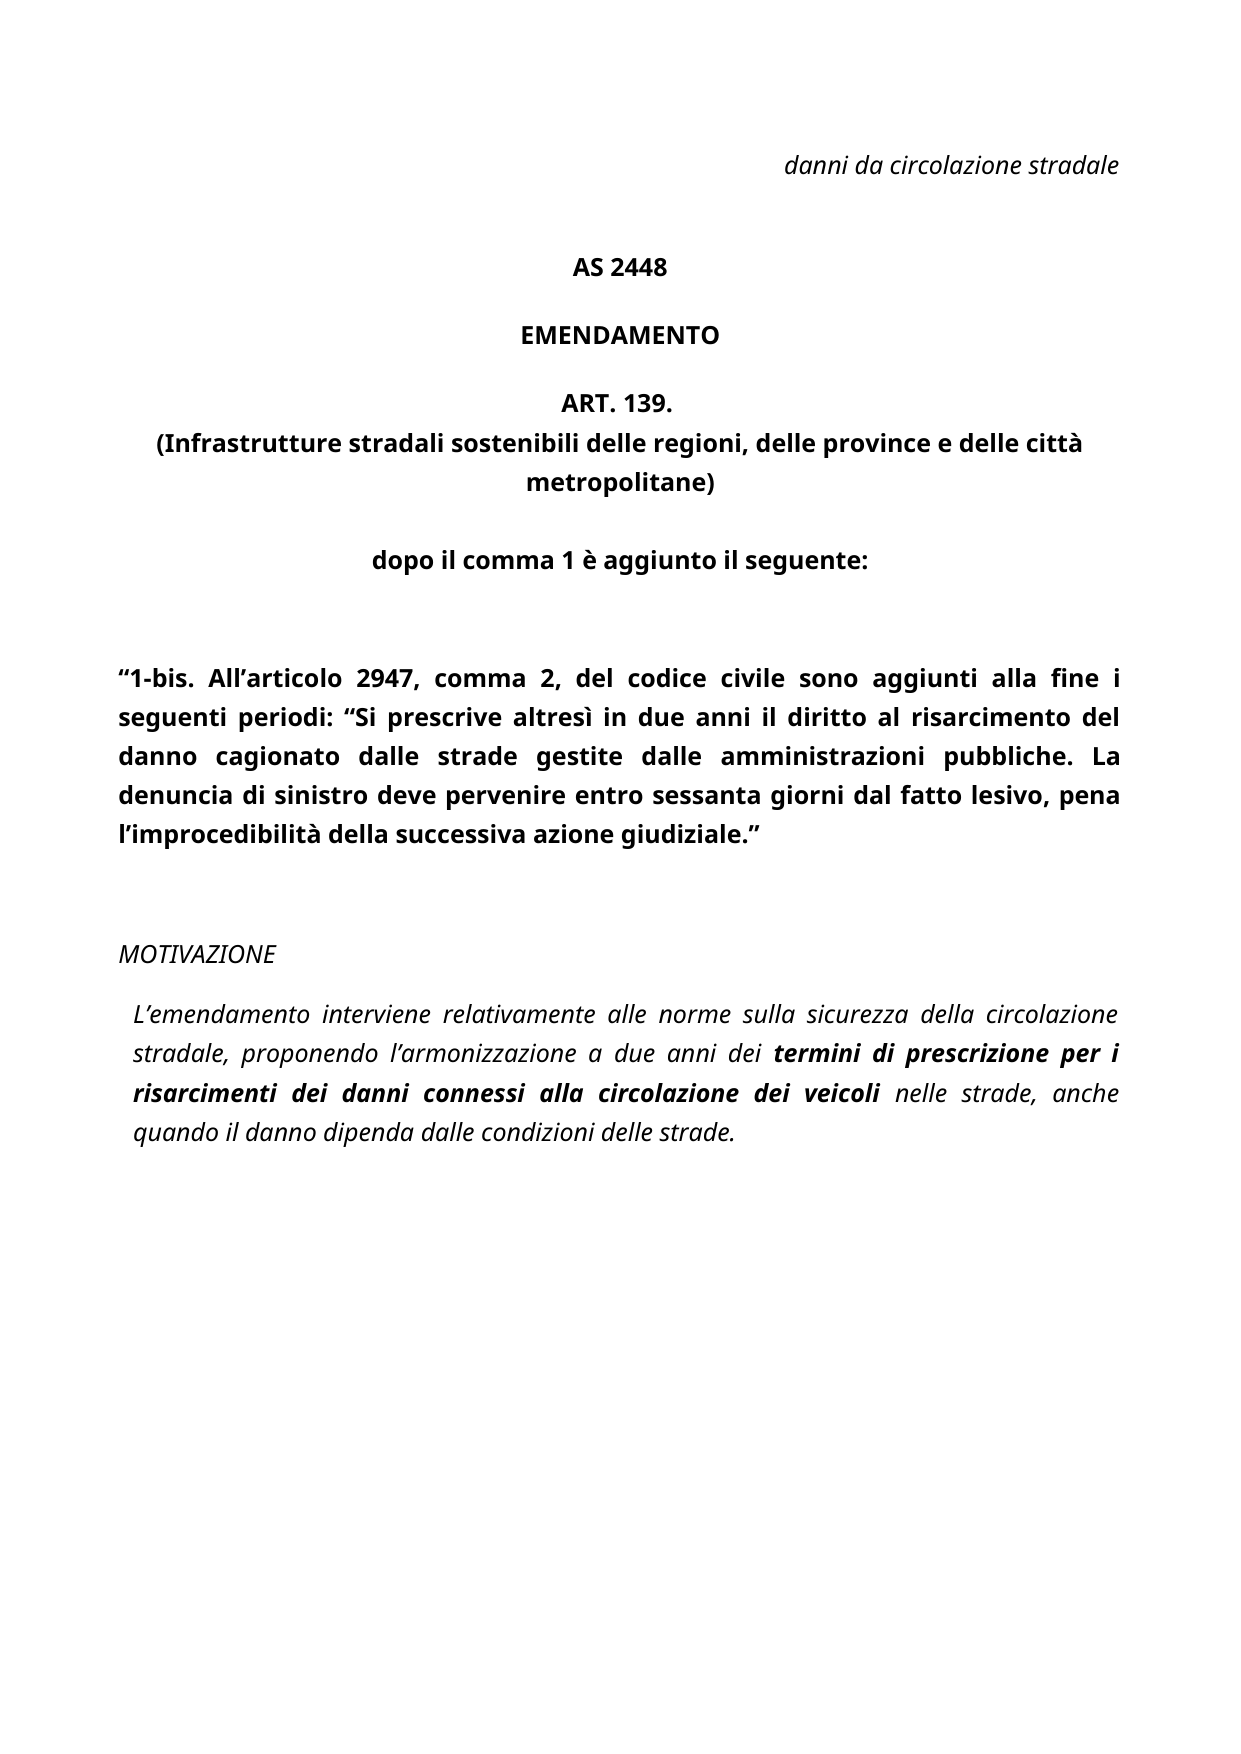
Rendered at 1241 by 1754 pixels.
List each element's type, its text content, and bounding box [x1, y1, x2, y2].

text danni da circolazione stradale [118, 148, 1122, 182]
text MOTIVAZIONE [118, 937, 1122, 971]
text ART. 139. (Infrastrutture stradali sostenibili delle regioni, delle province e delle città metropolitane) [118, 386, 1122, 498]
text “1-bis. All’articolo 2947, comma 2, del codice civile sono aggiunti alla fine i seguenti periodi: “Si prescrive altresì in due anni il diritto al risarcimento del danno cagionato dalle strade gestite dalle amministrazioni pubbliche. La denuncia di sinistro deve pervenire entro sessanta giorni dal fatto lesivo, pena l’improcedibilità della successiva azione giudiziale.” [118, 660, 1122, 851]
text AS 2448 [118, 250, 1122, 284]
text L’emendamento interviene relativamente alle norme sulla sicurezza della circolazione stradale, proponendo l’armonizzazione a due anni dei termini di prescrizione per i risarcimenti dei danni connessi alla circolazione dei veicoli nelle strade, anche quando il danno dipenda dalle condizioni delle strade. [133, 997, 1122, 1148]
text dopo il comma 1 è aggiunto il seguente: [118, 543, 1122, 577]
text EMENDAMENTO [118, 318, 1122, 352]
